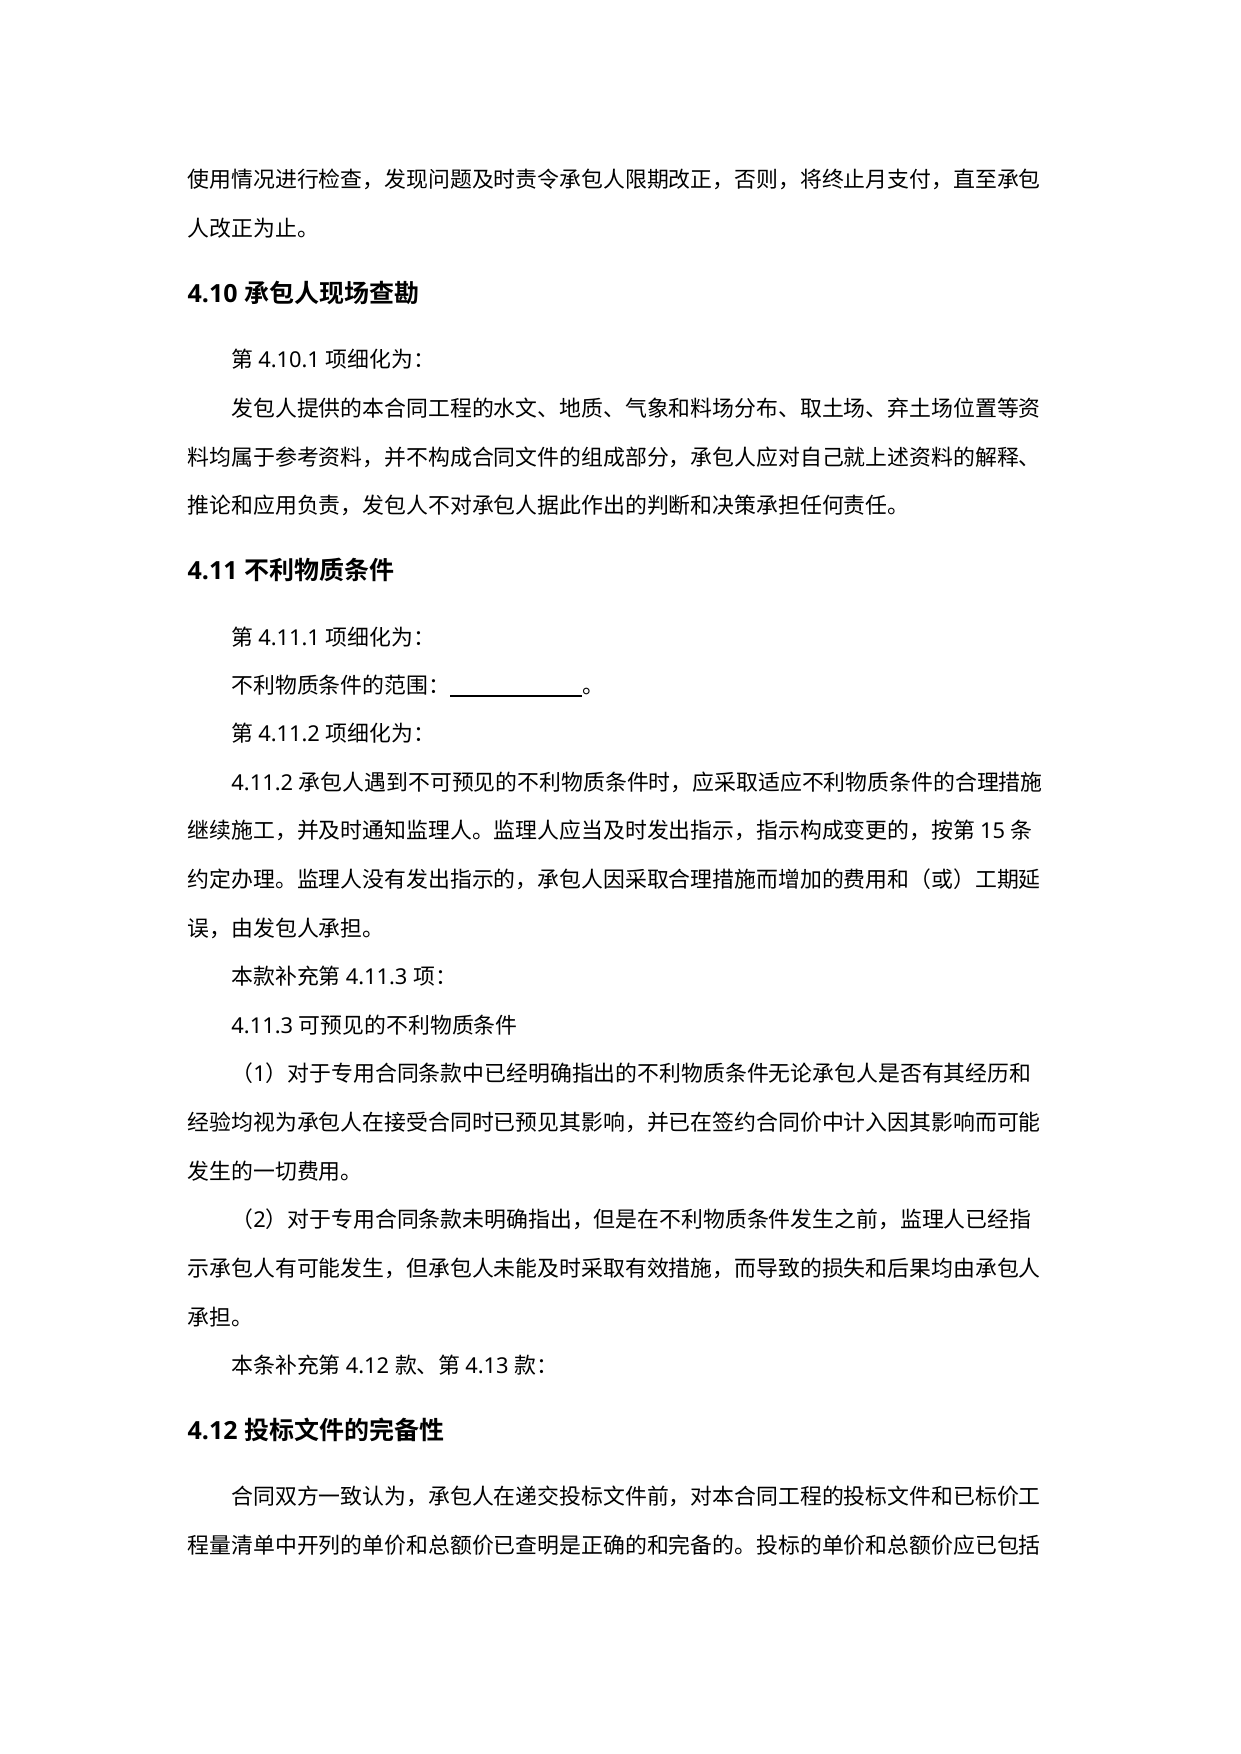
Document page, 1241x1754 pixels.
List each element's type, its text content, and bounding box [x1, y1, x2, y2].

text 本款补充第 4.11.3 项： [187, 959, 1053, 992]
subtitle 4.11 不利物质条件 [187, 536, 1053, 601]
subtitle 4.12 投标文件的完备性 [187, 1396, 1053, 1461]
text （2）对于专用合同条款未明确指出，但是在不利物质条件发生之前，监理人已经指示承包人有可能发生，但承包人未能及时采取有效措施，而导致的损失和后果均由承包人承担。 [187, 1202, 1053, 1332]
text 本条补充第 4.12 款、第 4.13 款： [187, 1347, 1053, 1380]
text 第 4.11.2 项细化为： [187, 716, 1053, 749]
text 发包人提供的本合同工程的水文、地质、气象和料场分布、取土场、弃土场位置等资料均属于参考资料，并不构成合同文件的组成部分，承包人应对自己就上述资料的解释、推论和应用负责，发包人不对承包人据此作出的判断和决策承担任何责任。 [187, 391, 1053, 521]
text 不利物质条件的范围： 。 [187, 668, 1027, 700]
text 第 4.11.1 项细化为： [187, 619, 1027, 652]
subtitle 4.10 承包人现场查勘 [187, 259, 1053, 324]
text 4.11.2 承包人遇到不可预见的不利物质条件时，应采取适应不利物质条件的合理措施继续施工，并及时通知监理人。监理人应当及时发出指示，指示构成变更的，按第 15 条约定办理。监理人没有发出指示的，承包人因采取合理措施而增加的费用和（或）工期延误，由发包人承担。 [187, 764, 1053, 943]
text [187, 1479, 1053, 1560]
text 4.11.3 可预见的不利物质条件 [187, 1007, 1053, 1040]
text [187, 162, 1053, 243]
text 第 4.10.1 项细化为： [187, 342, 1053, 375]
text （1）对于专用合同条款中已经明确指出的不利物质条件无论承包人是否有其经历和经验均视为承包人在接受合同时已预见其影响，并已在签约合同价中计入因其影响而可能发生的一切费用。 [187, 1056, 1053, 1186]
